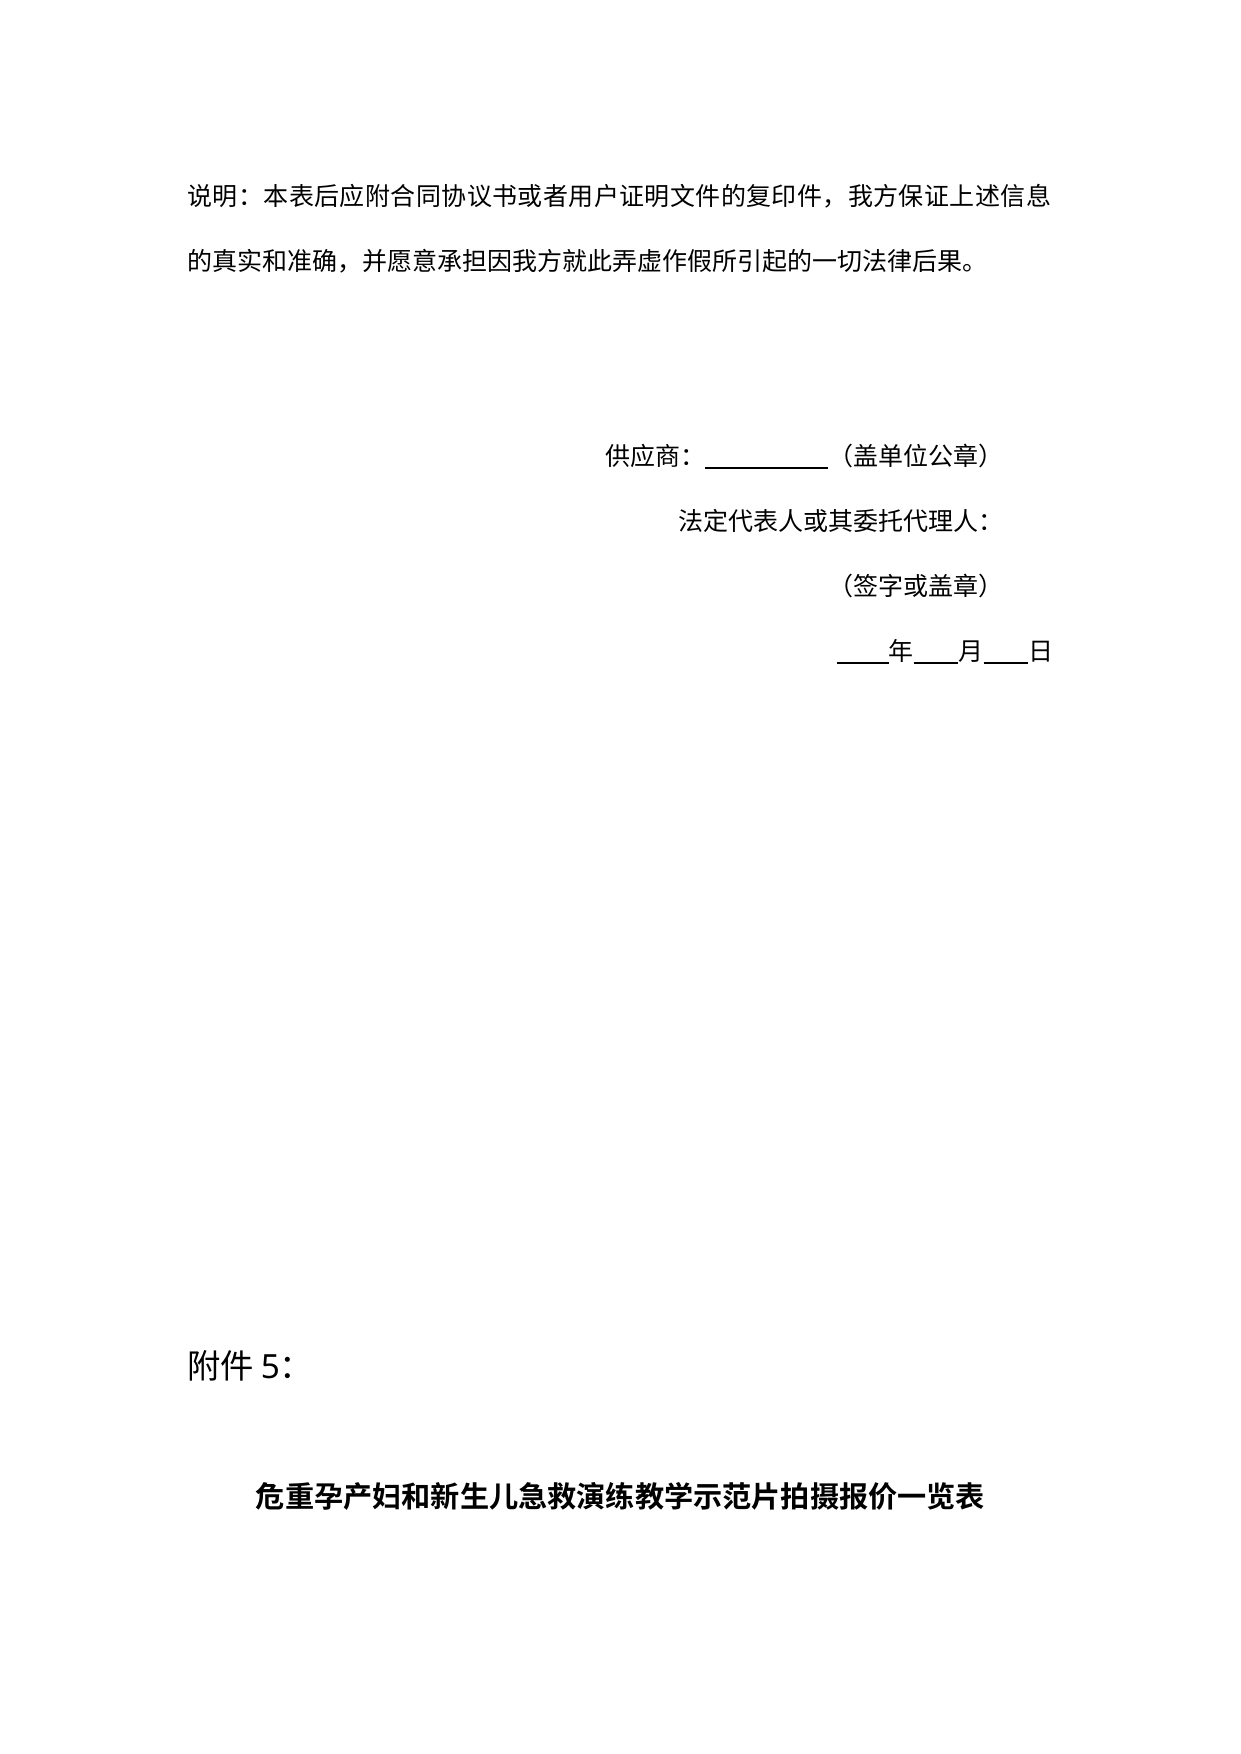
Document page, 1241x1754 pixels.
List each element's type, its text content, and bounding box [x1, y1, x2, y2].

text 说明：本表后应附合同协议书或者用户证明文件的复印件，我方保证上述信息的真实和准确，并愿意承担因我方就此弄虚作假所引起的一切法律后果。 [187, 162, 1053, 292]
text 危重孕产妇和新生儿急救演练教学示范片拍摄报价一览表 [187, 1462, 1053, 1527]
text 供应商： （盖单位公章） [187, 422, 1003, 487]
text 年 月 日 [187, 617, 1053, 682]
text 附件5： [187, 1332, 1053, 1397]
text 法定代表人或其委托代理人： （签字或盖章） [187, 487, 1003, 617]
